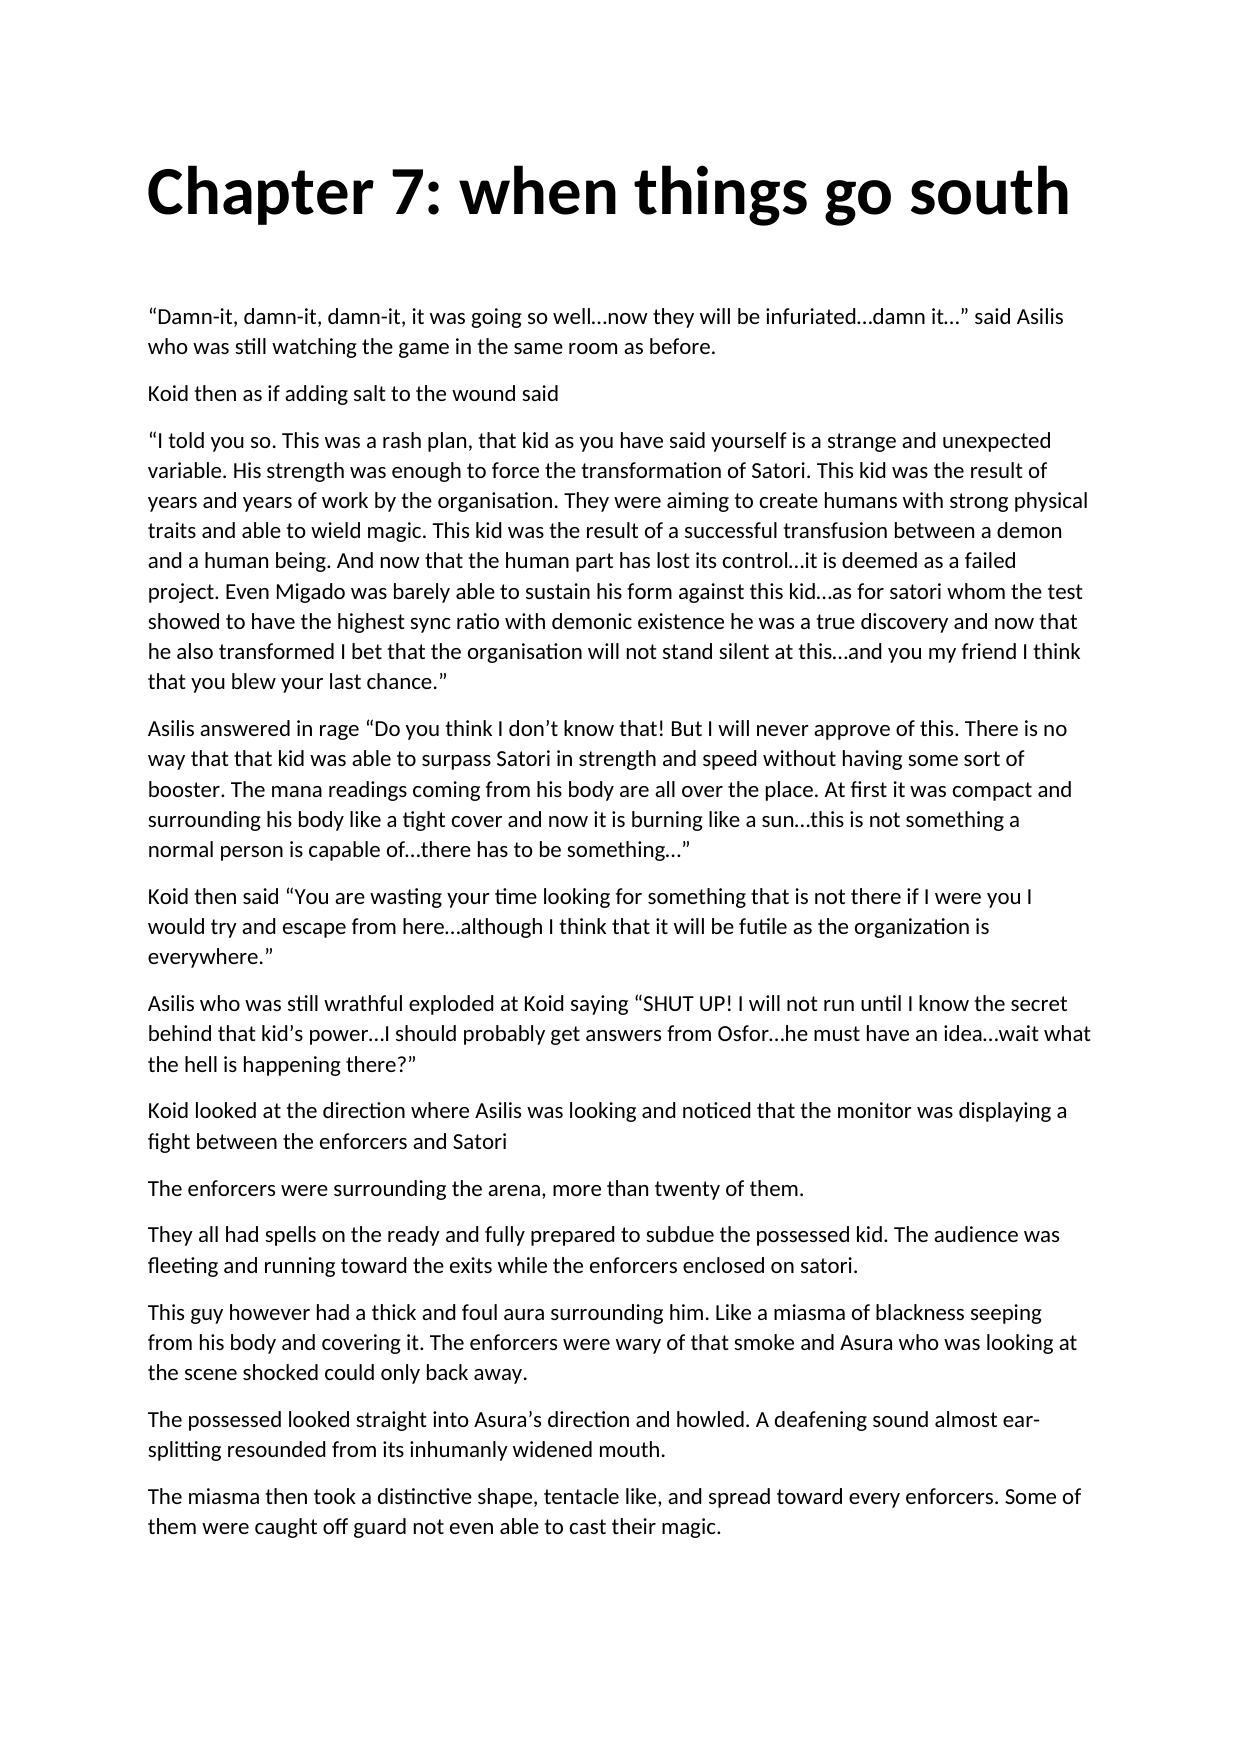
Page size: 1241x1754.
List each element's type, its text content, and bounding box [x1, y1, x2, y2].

text Koid then as if adding salt to the wound said [148, 379, 1093, 407]
text Koid then said “You are wasting your time looking for something that is not there if I were you I would try and escape from here…although I think that it will be futile as the organization is everywhere.” [148, 882, 1093, 970]
text This guy however had a thick and foul aura surrounding him. Like a miasma of blackness seeping from his body and covering it. The enforcers were wary of that smoke and Asura who was looking at the scene shocked could only back away. [148, 1298, 1093, 1386]
text Koid looked at the direction where Asilis was looking and noticed that the monitor was displaying a fight between the enforcers and Satori [148, 1097, 1093, 1155]
text The possessed looked straight into Asura’s direction and howled. A deafening sound almost ear-splitting resounded from its inhumanly widened mouth. [148, 1405, 1093, 1463]
text “Damn-it, damn-it, damn-it, it was going so well…now they will be infuriated…damn it…” said Asilis who was still watching the game in the same room as before. [148, 302, 1093, 360]
text Asilis who was still wrathful exploded at Koid saying “SHUT UP! I will not run until I know the secret behind that kid’s power…I should probably get answers from Osfor…he must have an idea…wait what the hell is happening there?” [148, 989, 1093, 1078]
text The enforcers were surrounding the arena, more than twenty of them. [148, 1174, 1093, 1202]
text The miasma then took a distinctive shape, tentacle like, and spread toward every enforcers. Some of them were caught off guard not even able to cast their magic. [148, 1482, 1093, 1540]
text Chapter 7: when things go south [148, 148, 1093, 232]
text “I told you so. This was a rash plan, that kid as you have said yourself is a strange and unexpected variable. His strength was enough to force the transformation of Satori. This kid was the result of years and years of work by the organisation. They were aiming to create humans with strong physical traits and able to wield magic. This kid was the result of a successful transfusion between a demon and a human being. And now that the human part has lost its control…it is deemed as a failed project. Even Migado was barely able to sustain his form against this kid…as for satori whom the test showed to have the highest sync ratio with demonic existence he was a true discovery and now that he also transformed I bet that the organisation will not stand silent at this…and you my friend I think that you blew your last chance.” [148, 426, 1093, 695]
text Asilis answered in rage “Do you think I don’t know that! But I will never approve of this. There is no way that that kid was able to surpass Satori in strength and speed without having some sort of booster. The mana readings coming from his body are all over the place. At first it was compact and surrounding his body like a tight cover and now it is burning like a sun…this is not something a normal person is capable of…there has to be something…” [148, 714, 1093, 863]
text They all had spells on the ready and fully prepared to subdue the possessed kid. The audience was fleeting and running toward the exits while the enforcers enclosed on satori. [148, 1221, 1093, 1279]
